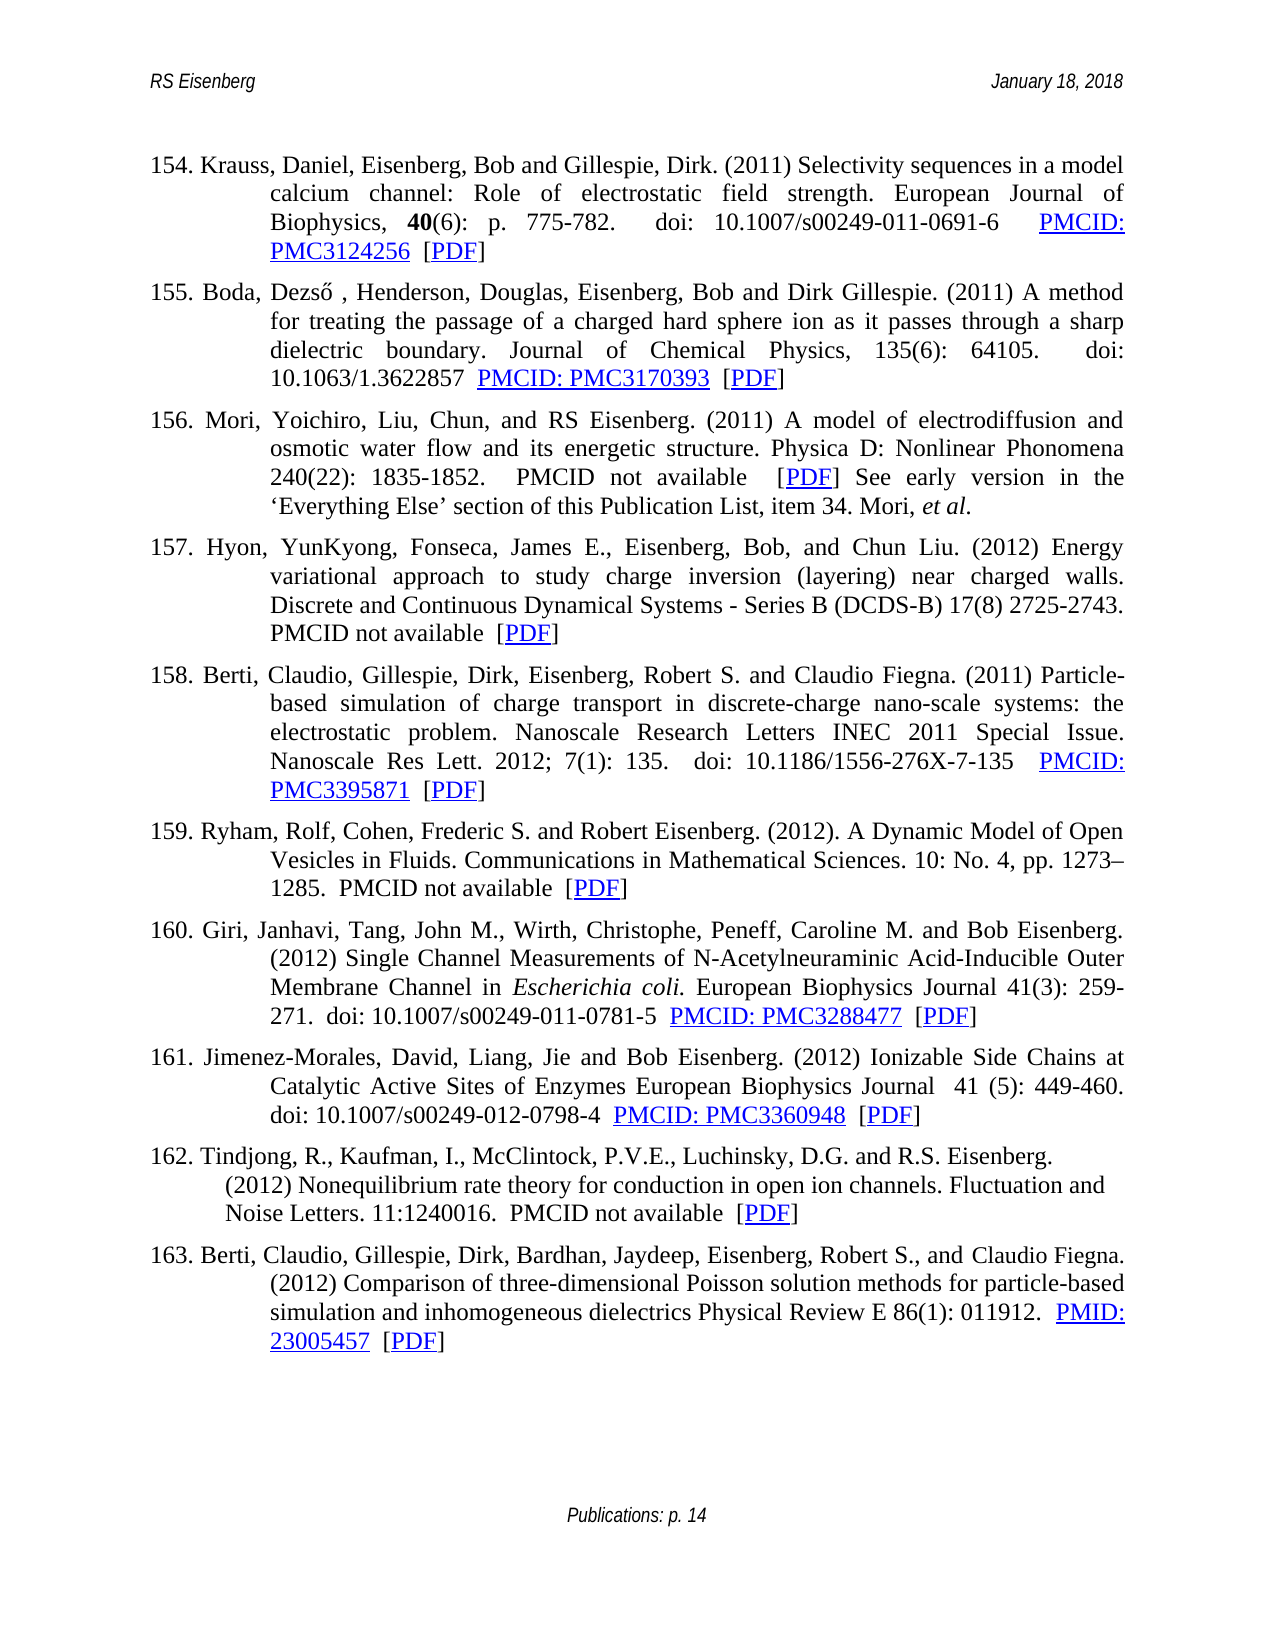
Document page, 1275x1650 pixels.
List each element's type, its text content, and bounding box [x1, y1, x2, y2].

text 161. Jimenez-Morales, David, Liang, Jie and Bob Eisenberg. (2012) Ionizable Side Chains at Catalytic Active Sites of Enzymes European Biophysics Journal 41 (5): 449-460. doi: 10.1007/s00249-012-0798-4 PMCID: PMC3360948 [PDF] [150, 1042, 1125, 1128]
text 159. Ryham, Rolf, Cohen, Frederic S. and Robert Eisenberg. (2012). A Dynamic Model of Open Vesicles in Fluids. Communications in Mathematical Sciences. 10: No. 4, pp. 1273–1285. PMCID not available [PDF] [150, 816, 1125, 902]
text 163. Berti, Claudio, Gillespie, Dirk, Bardhan, Jaydeep, Eisenberg, Robert S., and Claudio Fiegna. (2012) Comparison of three-dimensional Poisson solution methods for particle-based simulation and inhomogeneous dielectrics Physical Review E 86(1): 011912. PMID: 23005457 [PDF] [150, 1240, 1125, 1355]
text 157. Hyon, YunKyong, Fonseca, James E., Eisenberg, Bob, and Chun Liu. (2012) Energy variational approach to study charge inversion (layering) near charged walls. Discrete and Continuous Dynamical Systems - Series B (DCDS-B) 17(8) 2725-2743. PMCID not available [PDF] [150, 532, 1125, 647]
text 155. Boda, Dezső , Henderson, Douglas, Eisenberg, Bob and Dirk Gillespie. (2011) A method for treating the passage of a charged hard sphere ion as it passes through a sharp dielectric boundary. Journal of Chemical Physics, 135(6): 64105. doi: 10.1063/1.3622857 PMCID: PMC3170393 [PDF] [150, 277, 1125, 392]
text 156. Mori, Yoichiro, Liu, Chun, and RS Eisenberg. (2011) A model of electrodiffusion and osmotic water flow and its energetic structure. Physica D: Nonlinear Phonomena 240(22): 1835-1852. PMCID not available [PDF] See early version in the ‘Everything Else’ section of this Publication List, item 34. Mori, et al. [150, 405, 1125, 520]
text 162. Tindjong, R., Kaufman, I., McClintock, P.V.E., Luchinsky, D.G. and R.S. Eisenberg. (2012) Nonequilibrium rate theory for conduction in open ion channels. Fluctuation and Noise Letters. 11:1240016. PMCID not available [PDF] [150, 1141, 1125, 1227]
text 158. Berti, Claudio, Gillespie, Dirk, Eisenberg, Robert S. and Claudio Fiegna. (2011) Particle-based simulation of charge transport in discrete-charge nano-scale systems: the electrostatic problem. Nanoscale Research Letters INEC 2011 Special Issue. Nanoscale Res Lett. 2012; 7(1): 135. doi: 10.1186/1556-276X-7-135 PMCID: PMC3395871 [PDF] [150, 660, 1125, 803]
text 160. Giri, Janhavi, Tang, John M., Wirth, Christophe, Peneff, Caroline M. and Bob Eisenberg. (2012) Single Channel Measurements of N-Acetylneuraminic Acid-Inducible Outer Membrane Channel in Escherichia coli. European Biophysics Journal 41(3): 259-271. doi: 10.1007/s00249-011-0781-5 PMCID: PMC3288477 [PDF] [150, 915, 1125, 1030]
text 154. Krauss, Daniel, Eisenberg, Bob and Gillespie, Dirk. (2011) Selectivity sequences in a model calcium channel: Role of electrostatic field strength. European Journal of Biophysics, 40(6): p. 775-782. doi: 10.1007/s00249-011-0691-6 PMCID: PMC3124256 [PDF] [150, 150, 1125, 265]
